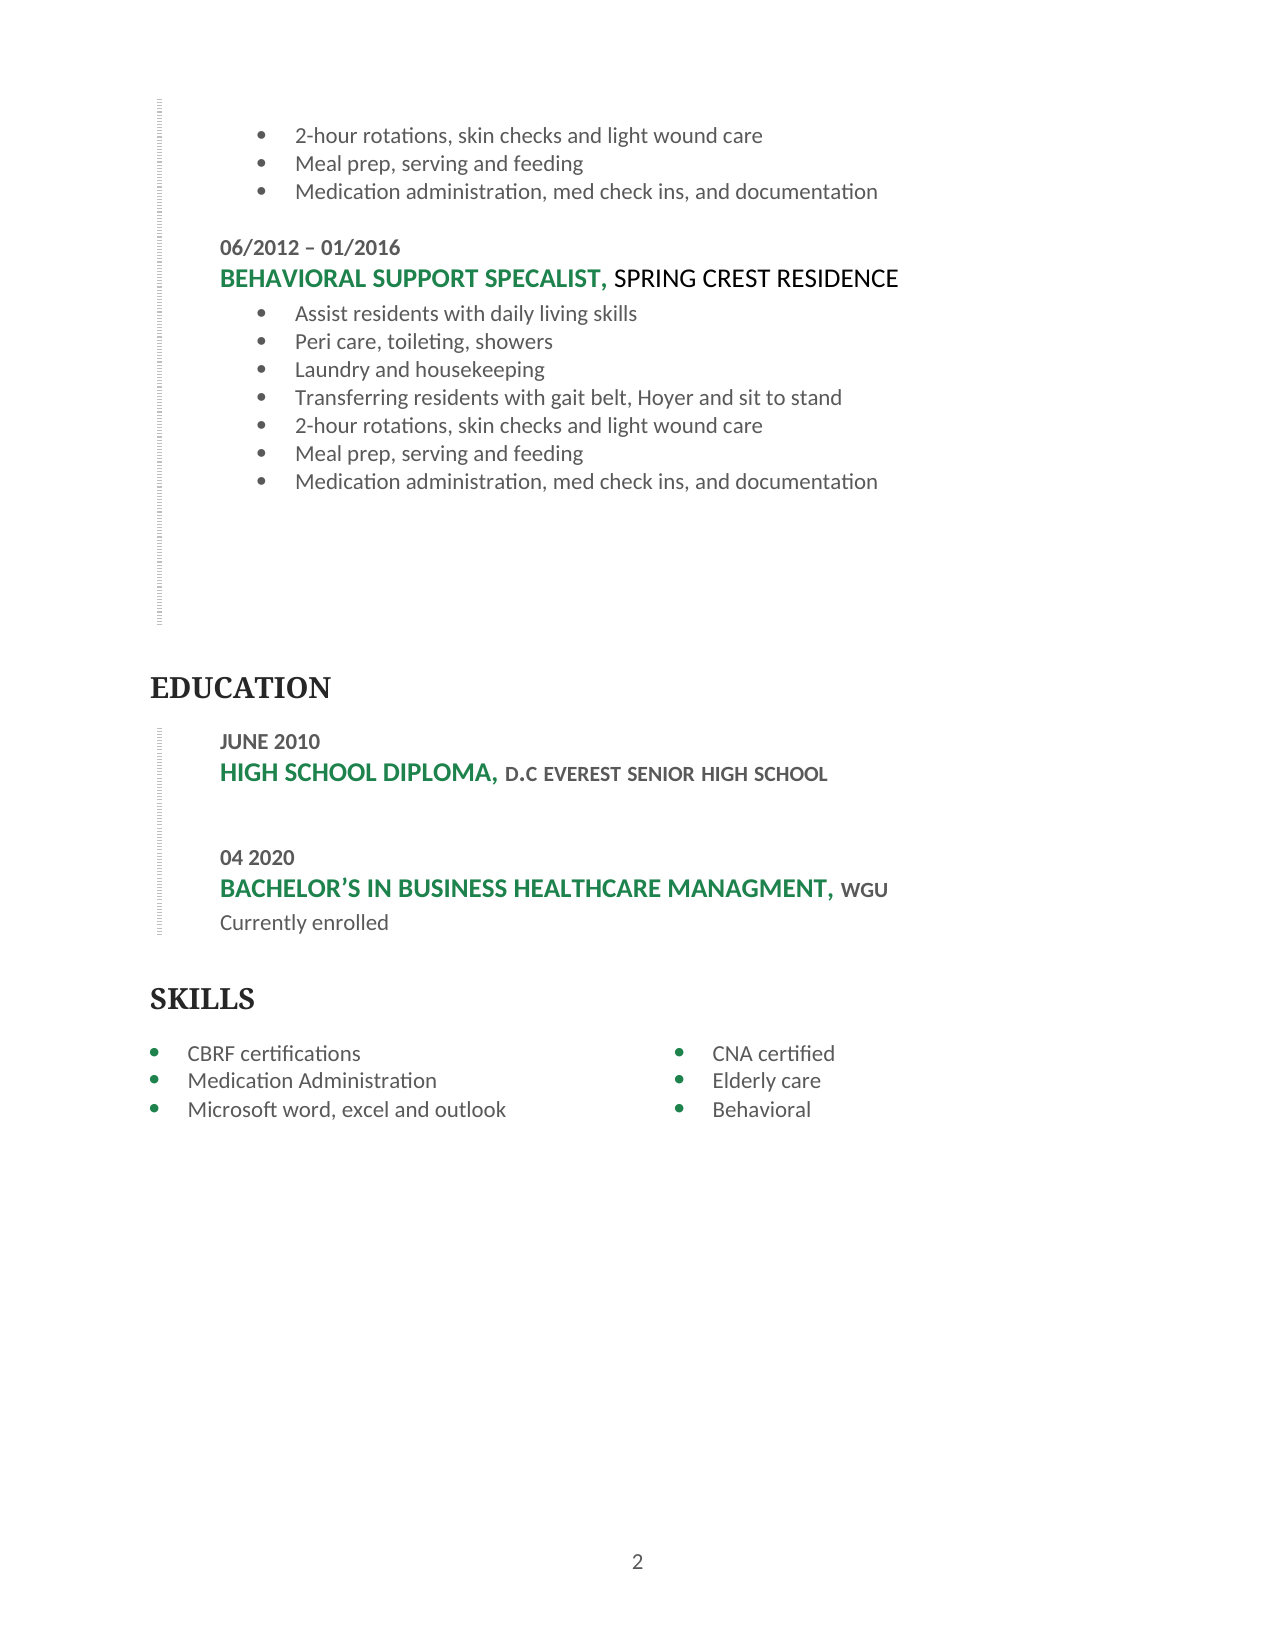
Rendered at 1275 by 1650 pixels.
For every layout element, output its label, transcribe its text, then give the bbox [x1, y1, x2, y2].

table_cell 04 2020 BACHELOR’S IN BUSINESS HEALTHCARE managment, wgu Currently enrolled [160, 821, 1125, 936]
table_header CBRF certifications Medication Administration Microsoft word, excel and outlook [150, 1039, 637, 1179]
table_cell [160, 99, 1125, 625]
table_header june 2010 high school diploma, d.c everest senior high school [160, 728, 1125, 821]
table_header CNA certified Elderly care Behavioral [638, 1039, 1125, 1179]
